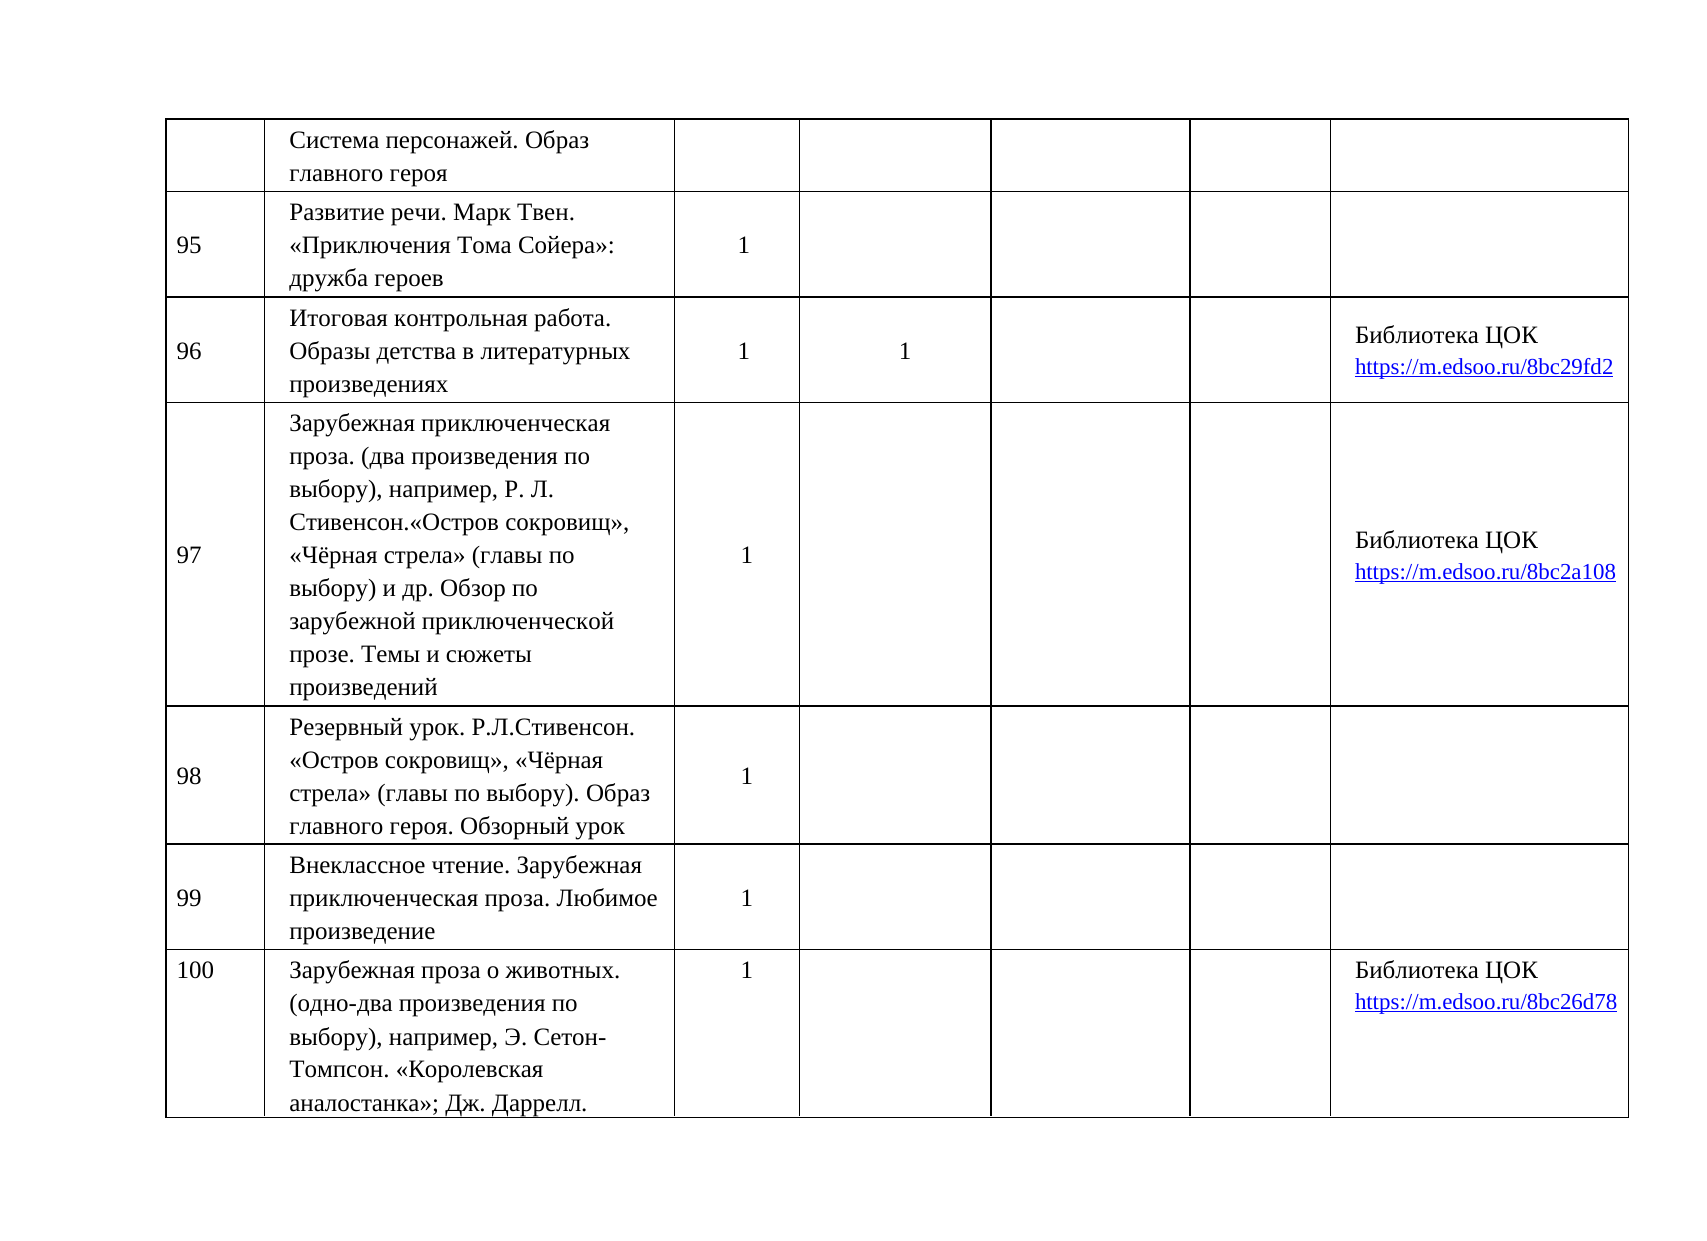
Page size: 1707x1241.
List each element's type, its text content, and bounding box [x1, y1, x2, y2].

table_cell 1 [675, 192, 799, 296]
table_cell [992, 403, 1189, 705]
table_cell 95 [167, 192, 264, 296]
table_cell [1191, 403, 1330, 705]
table_cell 100 [167, 950, 264, 1116]
table_cell [1191, 845, 1330, 949]
table_cell [1191, 950, 1330, 1116]
table_cell [800, 950, 990, 1116]
table_cell Итоговая контрольная работа. Образы детства в литературных произведениях [265, 298, 674, 401]
table_cell [1331, 707, 1628, 843]
table_cell 97 [167, 403, 264, 705]
table_cell [992, 298, 1189, 401]
table_cell Зарубежная приключенческая проза. (два произведения по выбору), например, Р. Л. Стивенсон.«Остров сокровищ», «Чёрная стрела» (главы по выбору) и др. Обзор по зарубежной приключенческой прозе. Темы и сюжеты произведений [265, 403, 674, 705]
table_cell Резервный урок. Р.Л.Стивенсон. «Остров сокровищ», «Чёрная стрела» (главы по выбору). Образ главного героя. Обзорный урок [265, 707, 674, 843]
table_cell [1331, 120, 1628, 191]
table_cell 98 [167, 707, 264, 843]
table_cell [800, 120, 990, 191]
table_cell [800, 707, 990, 843]
table_cell [1331, 192, 1628, 296]
table_cell 1 [675, 403, 799, 705]
table_cell [1191, 298, 1330, 401]
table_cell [1331, 950, 1628, 1116]
table_cell [800, 192, 990, 296]
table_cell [265, 950, 674, 1116]
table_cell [265, 120, 674, 191]
table_cell Библиотека ЦОК https://m.edsoo.ru/8bc29fd2 [1331, 298, 1628, 401]
table_cell [800, 845, 990, 949]
table_cell 1 [675, 298, 799, 401]
table_cell [992, 950, 1189, 1116]
table_cell 1 [675, 120, 799, 191]
table_cell [1191, 192, 1330, 296]
table_cell 1 [675, 707, 799, 843]
table_cell [992, 707, 1189, 843]
table_cell 94 [167, 120, 264, 191]
table_cell Библиотека ЦОК https://m.edsoo.ru/8bc2a108 [1331, 403, 1628, 705]
table_cell Развитие речи. Марк Твен. «Приключения Тома Сойера»: дружба героев [265, 192, 674, 296]
table_cell [992, 192, 1189, 296]
table_cell Внеклассное чтение. Зарубежная приключенческая проза. Любимое произведение [265, 845, 674, 949]
table_cell 99 [167, 845, 264, 949]
table_cell [1331, 845, 1628, 949]
table_cell [1191, 120, 1330, 191]
table_cell [992, 120, 1189, 191]
table_cell 96 [167, 298, 264, 401]
table_cell [992, 845, 1189, 949]
table_cell 1 [675, 950, 799, 1116]
table_cell [1191, 707, 1330, 843]
table_cell 1 [675, 845, 799, 949]
table_cell 1 [800, 298, 990, 401]
table_cell [800, 403, 990, 705]
